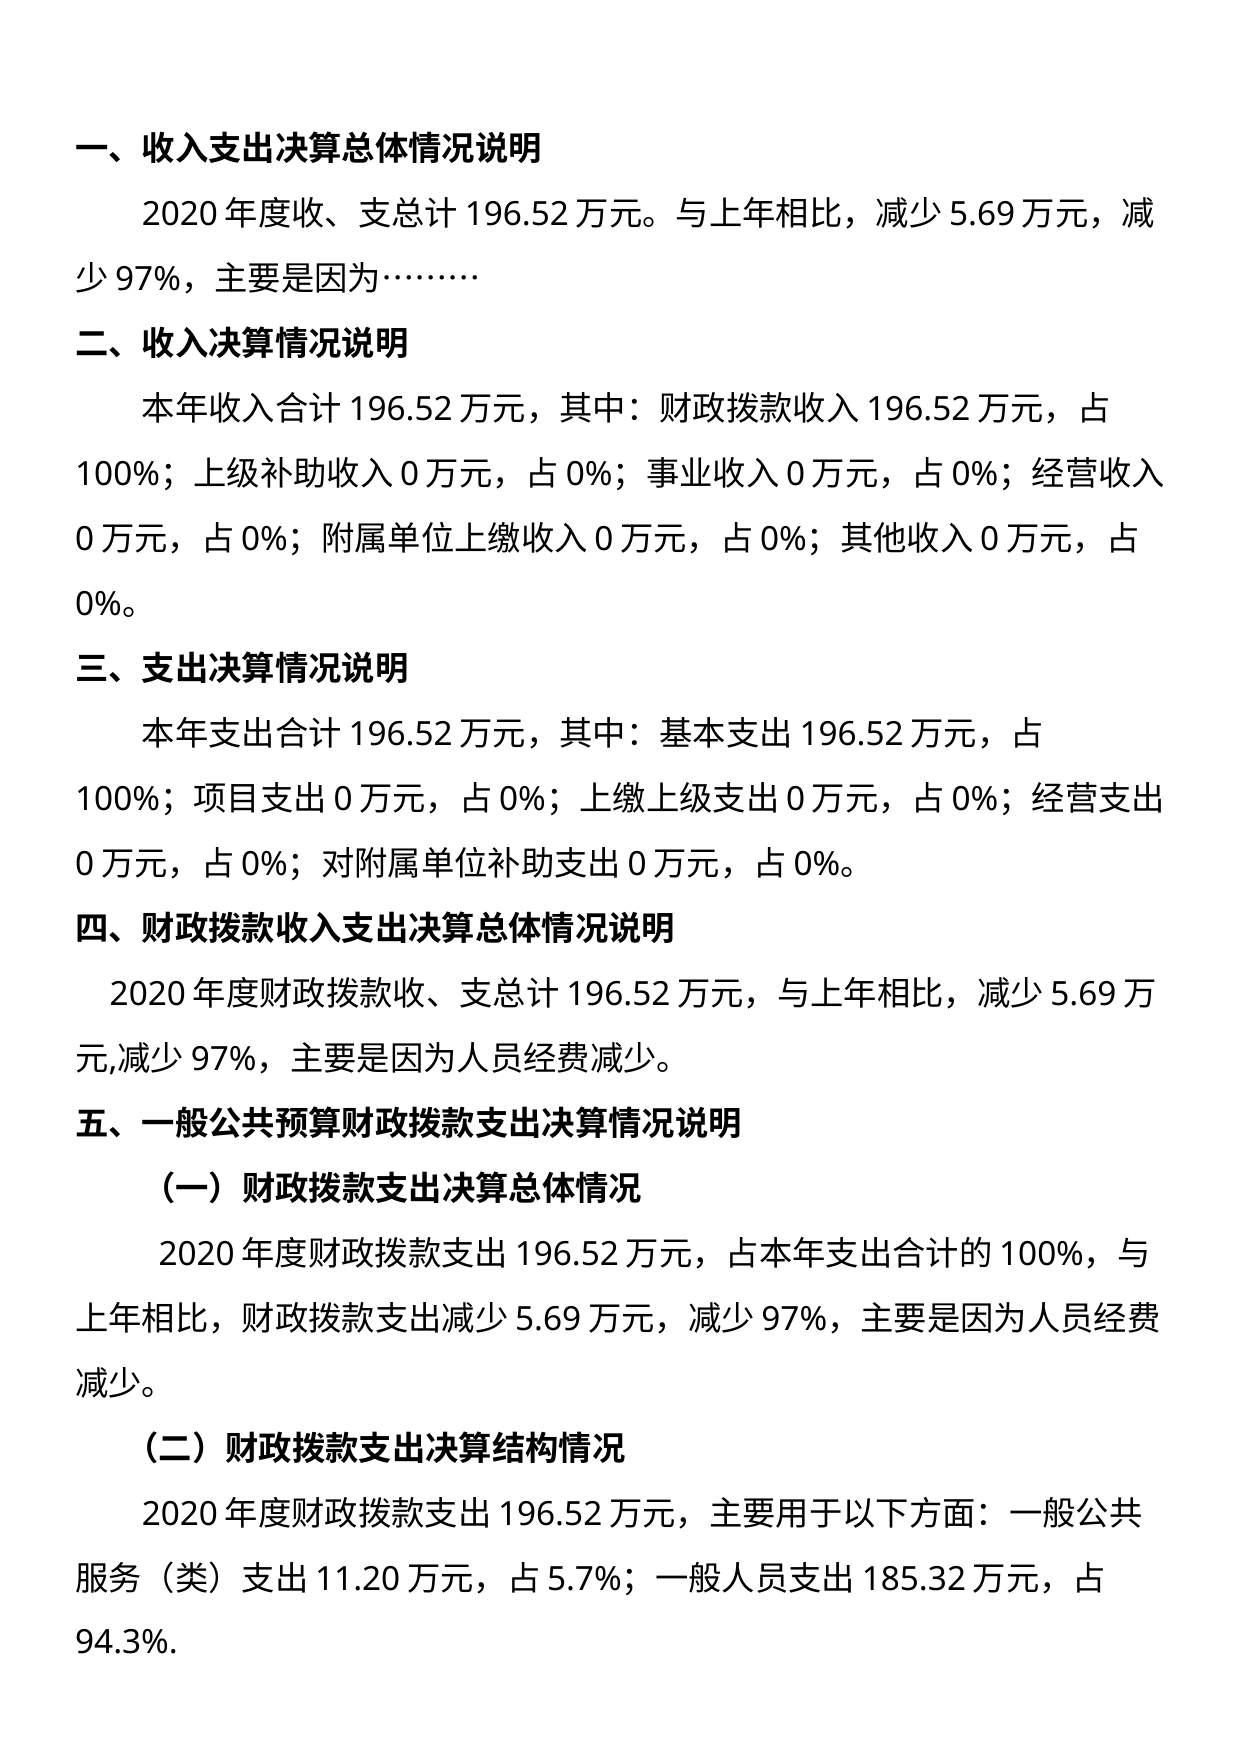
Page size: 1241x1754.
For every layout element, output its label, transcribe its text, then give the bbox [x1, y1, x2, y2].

text 2020年度收、支总计196.52万元。与上年相比，减少5.69万元，减少97%，主要是因为……… [75, 178, 1165, 308]
text （一）财政拨款支出决算总体情况 [75, 1153, 1165, 1218]
text 五、一般公共预算财政拨款支出决算情况说明 [75, 1088, 1165, 1153]
text 2020年度财政拨款支出196.52万元，占本年支出合计的100%，与上年相比，财政拨款支出减少5.69万元，减少97%，主要是因为人员经费减少。 [75, 1218, 1165, 1413]
text 三、支出决算情况说明 [75, 633, 1165, 698]
text （二）财政拨款支出决算结构情况 [75, 1413, 1165, 1478]
text 本年收入合计196.52万元，其中：财政拨款收入196.52万元，占100%；上级补助收入0万元，占0%；事业收入0万元，占0%；经营收入0万元，占0%；附属单位上缴收入0万元，占0%；其他收入0万元，占0%。 [75, 373, 1165, 633]
text 2020年度财政拨款支出196.52万元，主要用于以下方面：一般公共服务（类）支出11.20万元，占5.7%；一般人员支出185.32万元，占94.3%. [75, 1478, 1165, 1673]
text 本年支出合计196.52万元，其中：基本支出196.52万元，占100%；项目支出0万元，占0%；上缴上级支出0万元，占0%；经营支出0万元，占0%；对附属单位补助支出0万元，占0%。 [75, 698, 1165, 893]
text 二、收入决算情况说明 [75, 308, 1165, 373]
text 一、收入支出决算总体情况说明 [75, 113, 1165, 178]
text 2020年度财政拨款收、支总计196.52万元，与上年相比，减少5.69万元,减少97%，主要是因为人员经费减少。 [75, 958, 1165, 1088]
text 四、财政拨款收入支出决算总体情况说明 [75, 893, 1165, 958]
